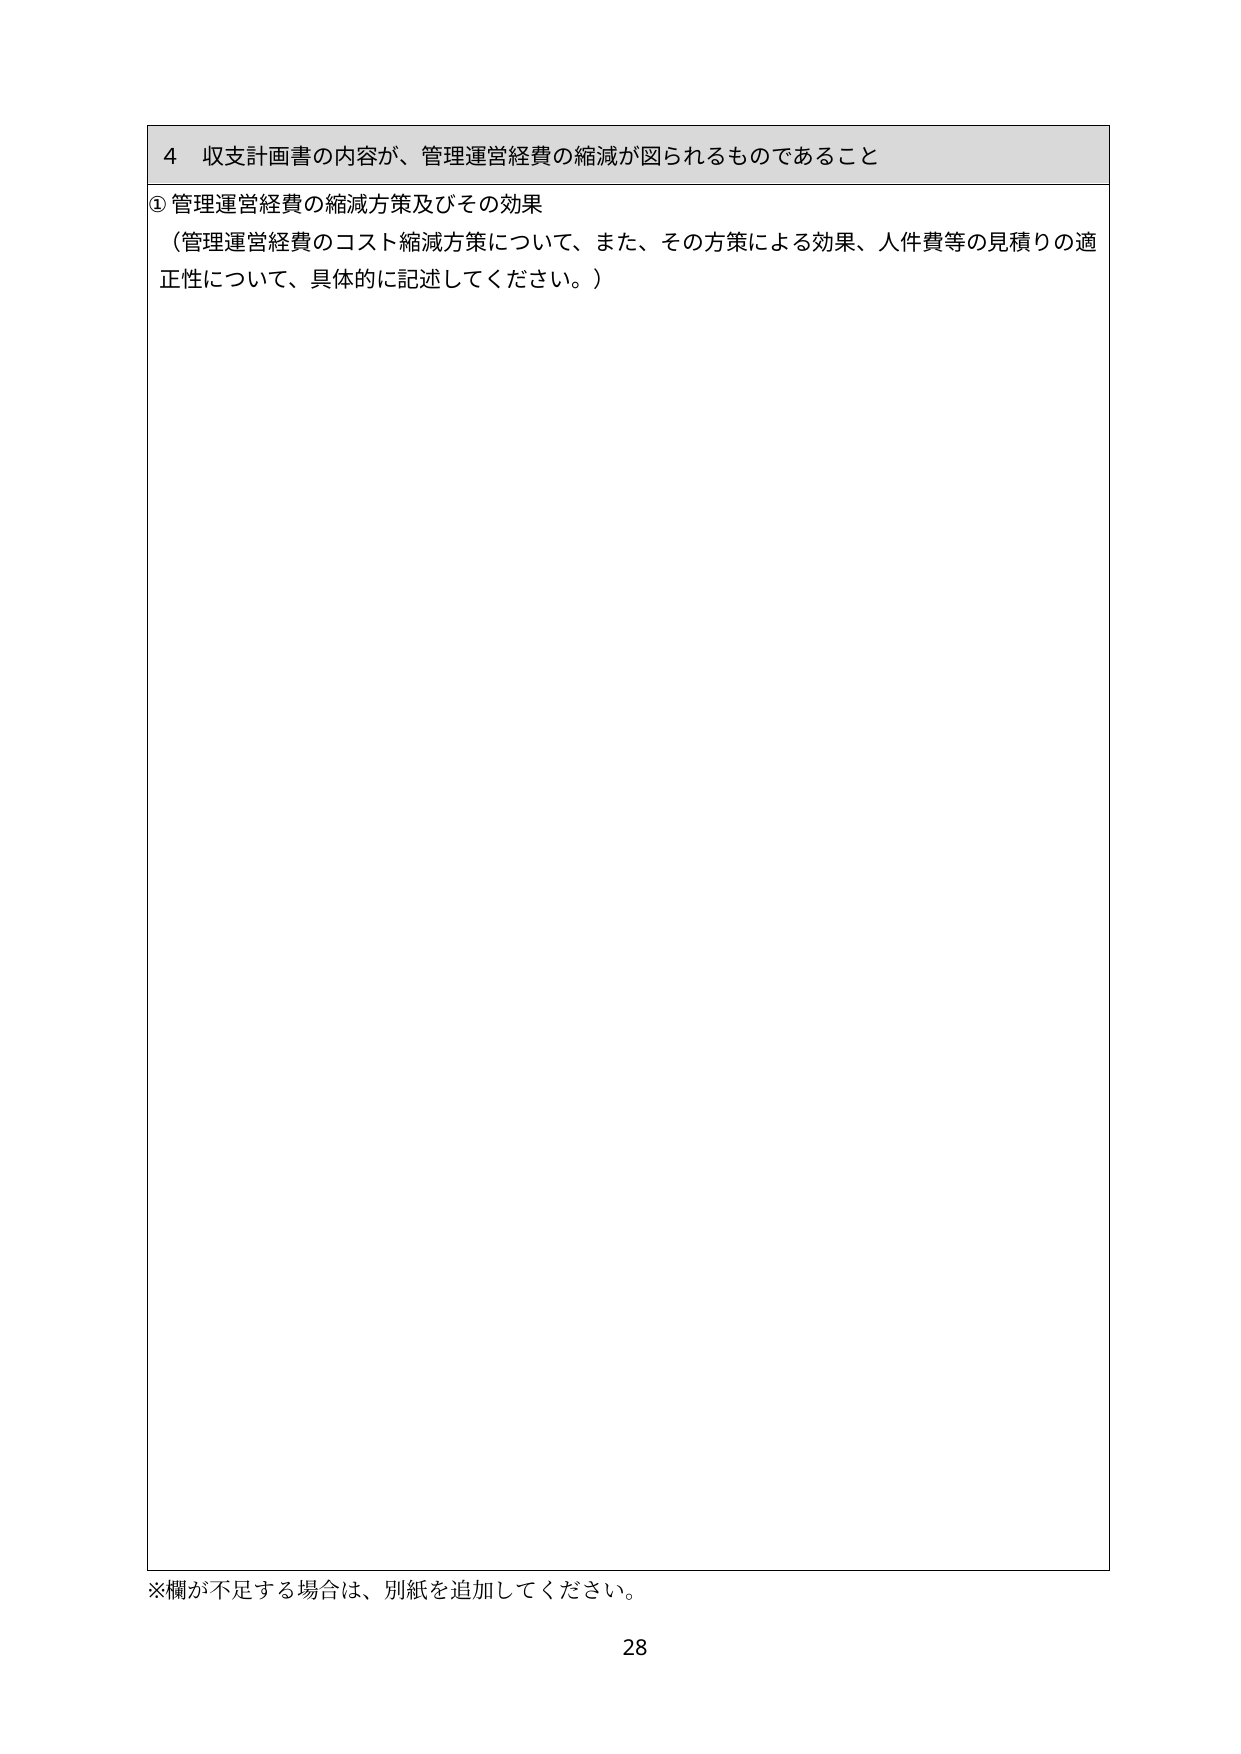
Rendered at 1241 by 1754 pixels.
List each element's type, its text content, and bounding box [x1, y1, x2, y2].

table_header ４ 収支計画書の内容が、管理運営経費の縮減が図られるものであること [148, 126, 1109, 183]
text ※欄が不足する場合は、別紙を追加してください。 [148, 1571, 1122, 1608]
table_cell ①管理運営経費の縮減方策及びその効果 （管理運営経費のコスト縮減方策について、また、その方策による効果、人件費等の見積りの適正性について、具体的に記述してください。） [148, 185, 1109, 1569]
